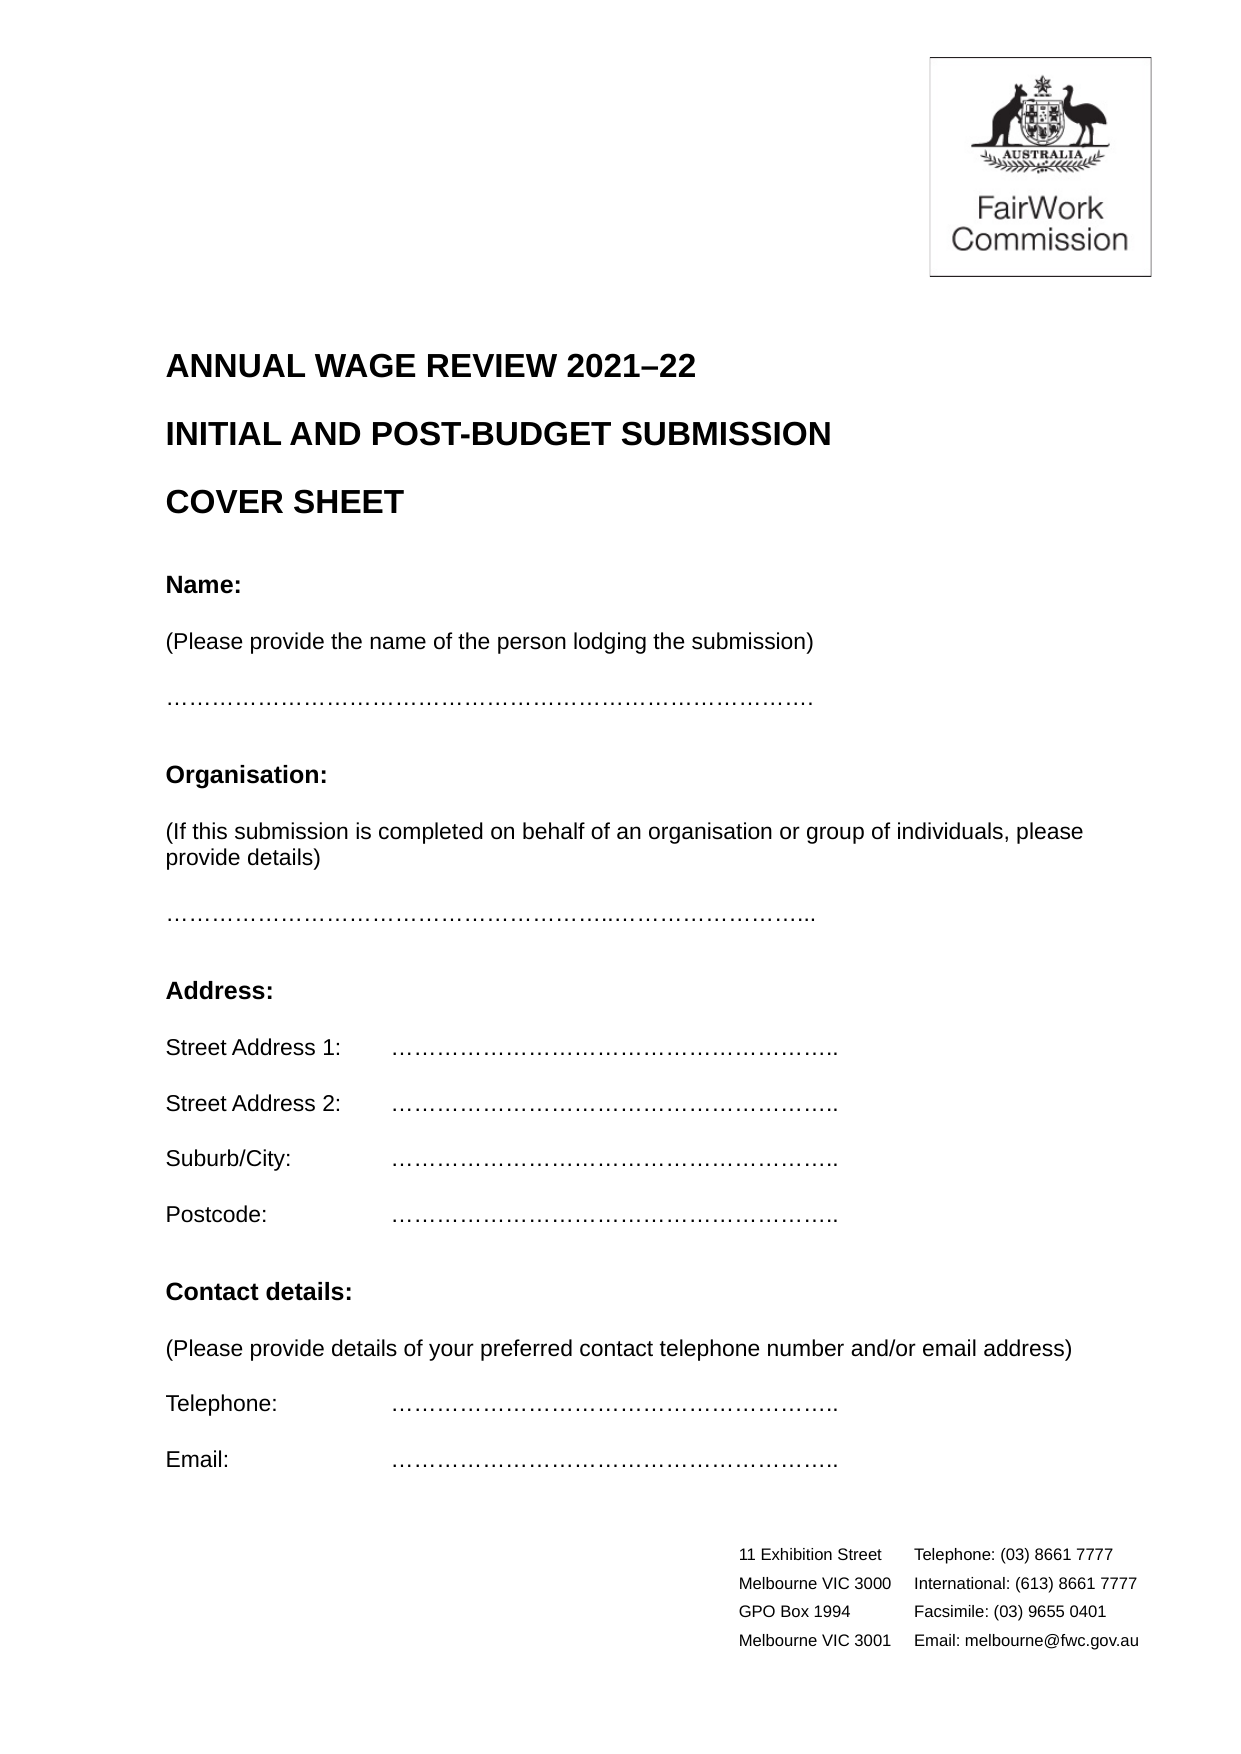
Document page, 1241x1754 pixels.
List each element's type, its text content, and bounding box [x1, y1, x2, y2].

picture [929, 57, 1152, 277]
subtitle INITIAL AND POST-BUDGET SUBMISSION [165, 414, 1152, 453]
subtitle Contact details: [165, 1277, 1152, 1306]
subtitle COVER SHEET [165, 482, 1152, 520]
text (Please provide the name of the person lodging the submission) [165, 628, 1152, 654]
subtitle ANNUAL WAGE REVIEW 2021–22 [165, 347, 1152, 385]
text Postcode: ………………………………………………….. [165, 1201, 1152, 1227]
text (If this submission is completed on behalf of an organisation or group of individuals, please provide details) [165, 818, 1152, 871]
subtitle Address: [165, 976, 1152, 1005]
text Suburb/City: ………………………………………………….. [165, 1145, 1152, 1171]
text Email: ………………………………………………….. [165, 1446, 1152, 1472]
subtitle Name: [165, 570, 1152, 599]
text Telephone: ………………………………………………….. [165, 1390, 1152, 1417]
text Street Address 1: ………………………………………………….. [165, 1034, 1152, 1060]
text …………………………………………………..……………………... [165, 900, 1152, 926]
text …………………………………………………………………………. [165, 684, 1152, 710]
subtitle Organisation: [165, 760, 1152, 789]
text Street Address 2: ………………………………………………….. [165, 1089, 1152, 1116]
text (Please provide details of your preferred contact telephone number and/or email address) [165, 1335, 1152, 1361]
